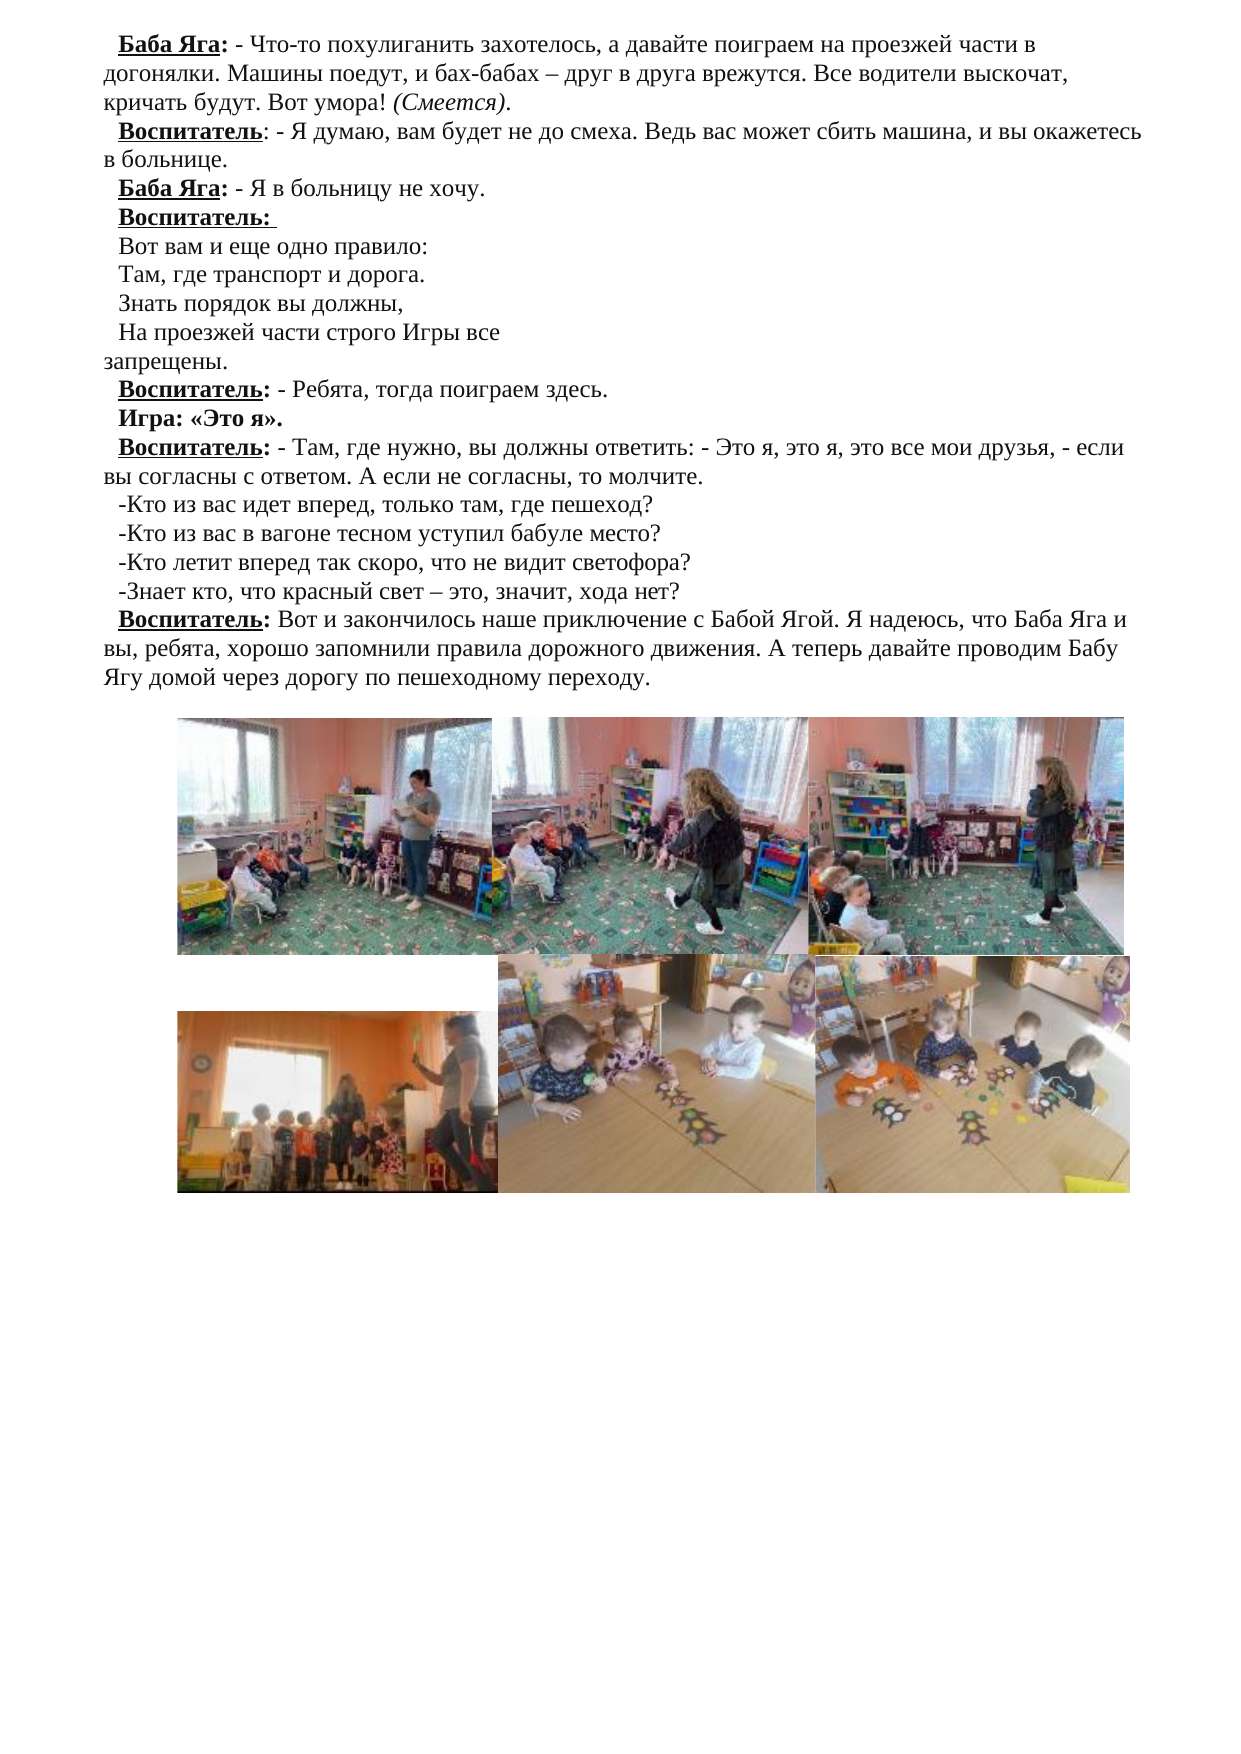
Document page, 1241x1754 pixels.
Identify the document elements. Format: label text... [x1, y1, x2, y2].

text На проезжей части строго Игры все запрещены. [103, 317, 602, 374]
text Знать порядок вы должны, [103, 288, 747, 317]
list -Кто из вас идет вперед, только там, где пешеход? [118, 489, 1152, 518]
text Баба Яга: - Что-то похулиганить захотелось, а давайте поиграем на проезжей части в догонялки. Машины поедут, и бах-бабах – друг в друга врежутся. Все водители выскочат, кричать будут. Вот умора! (Смеется). [103, 29, 1152, 116]
text Воспитатель: - Я думаю, вам будет не до смеха. Ведь вас может сбить машина, и вы окажетесь в больнице. [103, 116, 1152, 173]
text Баба Яга: - Я в больницу не хочу. [103, 173, 669, 202]
list -Кто летит вперед так скоро, что не видит светофора? [118, 547, 1152, 576]
text Игра: «Это я». [103, 403, 836, 432]
text Воспитатель: - Там, где нужно, вы должны ответить: - Это я, это я, это все мои друзья, - если вы согласны с ответом. А если не согласны, то молчите. [103, 432, 1152, 489]
list -Кто из вас в вагоне тесном уступил бабуле место? [118, 518, 1152, 547]
text Воспитатель: [103, 202, 669, 231]
text Воспитатель: Вот и закончилось наше приключение с Бабой Ягой. Я надеюсь, что Баба Яга и вы, ребята, хорошо запомнили правила дорожного движения. А теперь давайте проводим Бабу Ягу домой через дорогу по пешеходному переходу. [103, 604, 1152, 691]
text Воспитатель: - Ребята, тогда поиграем здесь. [103, 374, 836, 403]
list -Знает кто, что красный свет – это, значит, хода нет? [118, 576, 1152, 604]
text Там, где транспорт и дорога. [103, 259, 747, 288]
picture [177, 717, 1130, 1193]
text Вот вам и еще одно правило: [103, 231, 669, 259]
